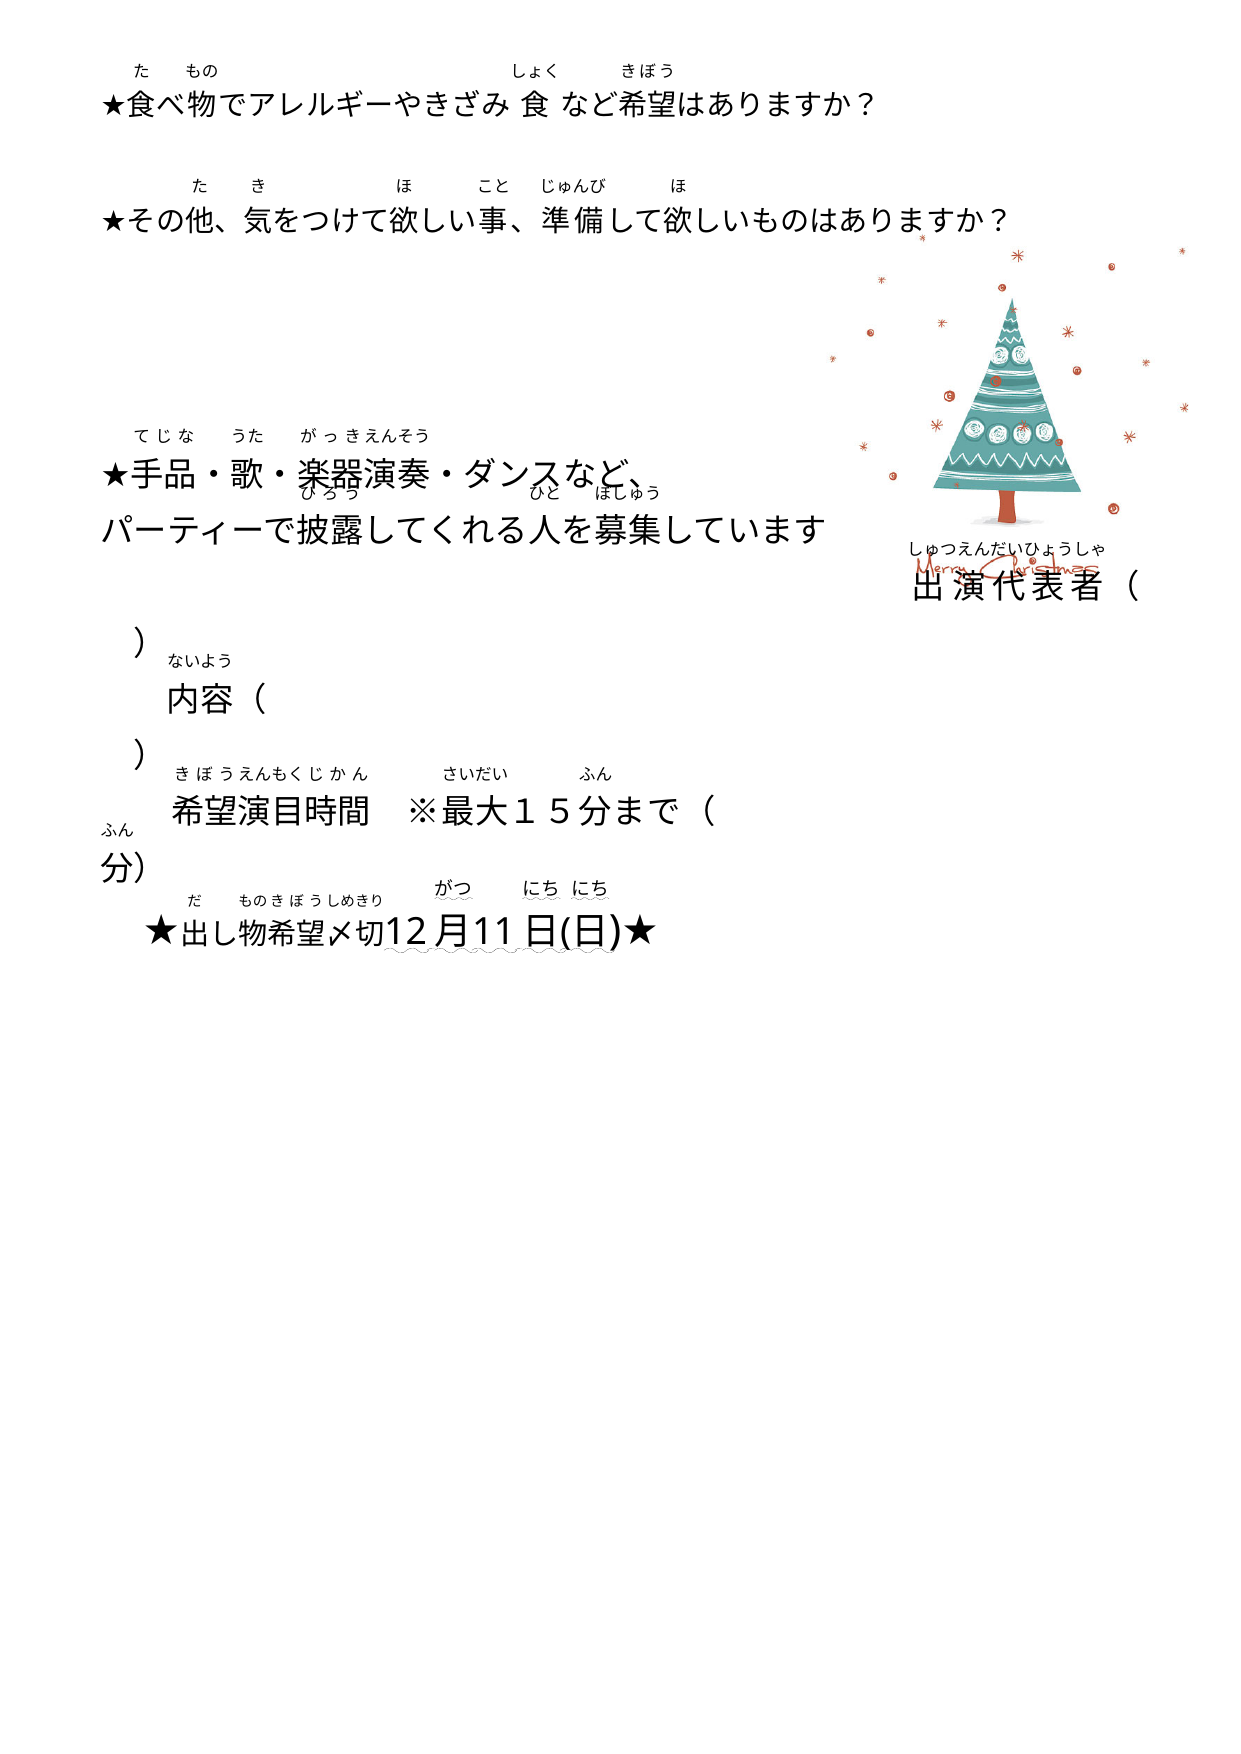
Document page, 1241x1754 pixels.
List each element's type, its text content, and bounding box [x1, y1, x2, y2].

text ★その、をつけてしい、してしいものはありますか？ [100, 187, 1140, 243]
text （ ） [100, 554, 1140, 666]
picture [810, 228, 1200, 618]
text パーティーでしてくれるをしています [100, 498, 1140, 554]
text ★し1211()★ [142, 891, 1140, 958]
text ※１５まで（ ） [100, 779, 1140, 891]
text ★べでアレルギーやきざみなどはありますか？ [100, 71, 1140, 127]
text ★・・・ダンスなど、 [100, 441, 1140, 498]
text （ ） [133, 666, 1140, 779]
